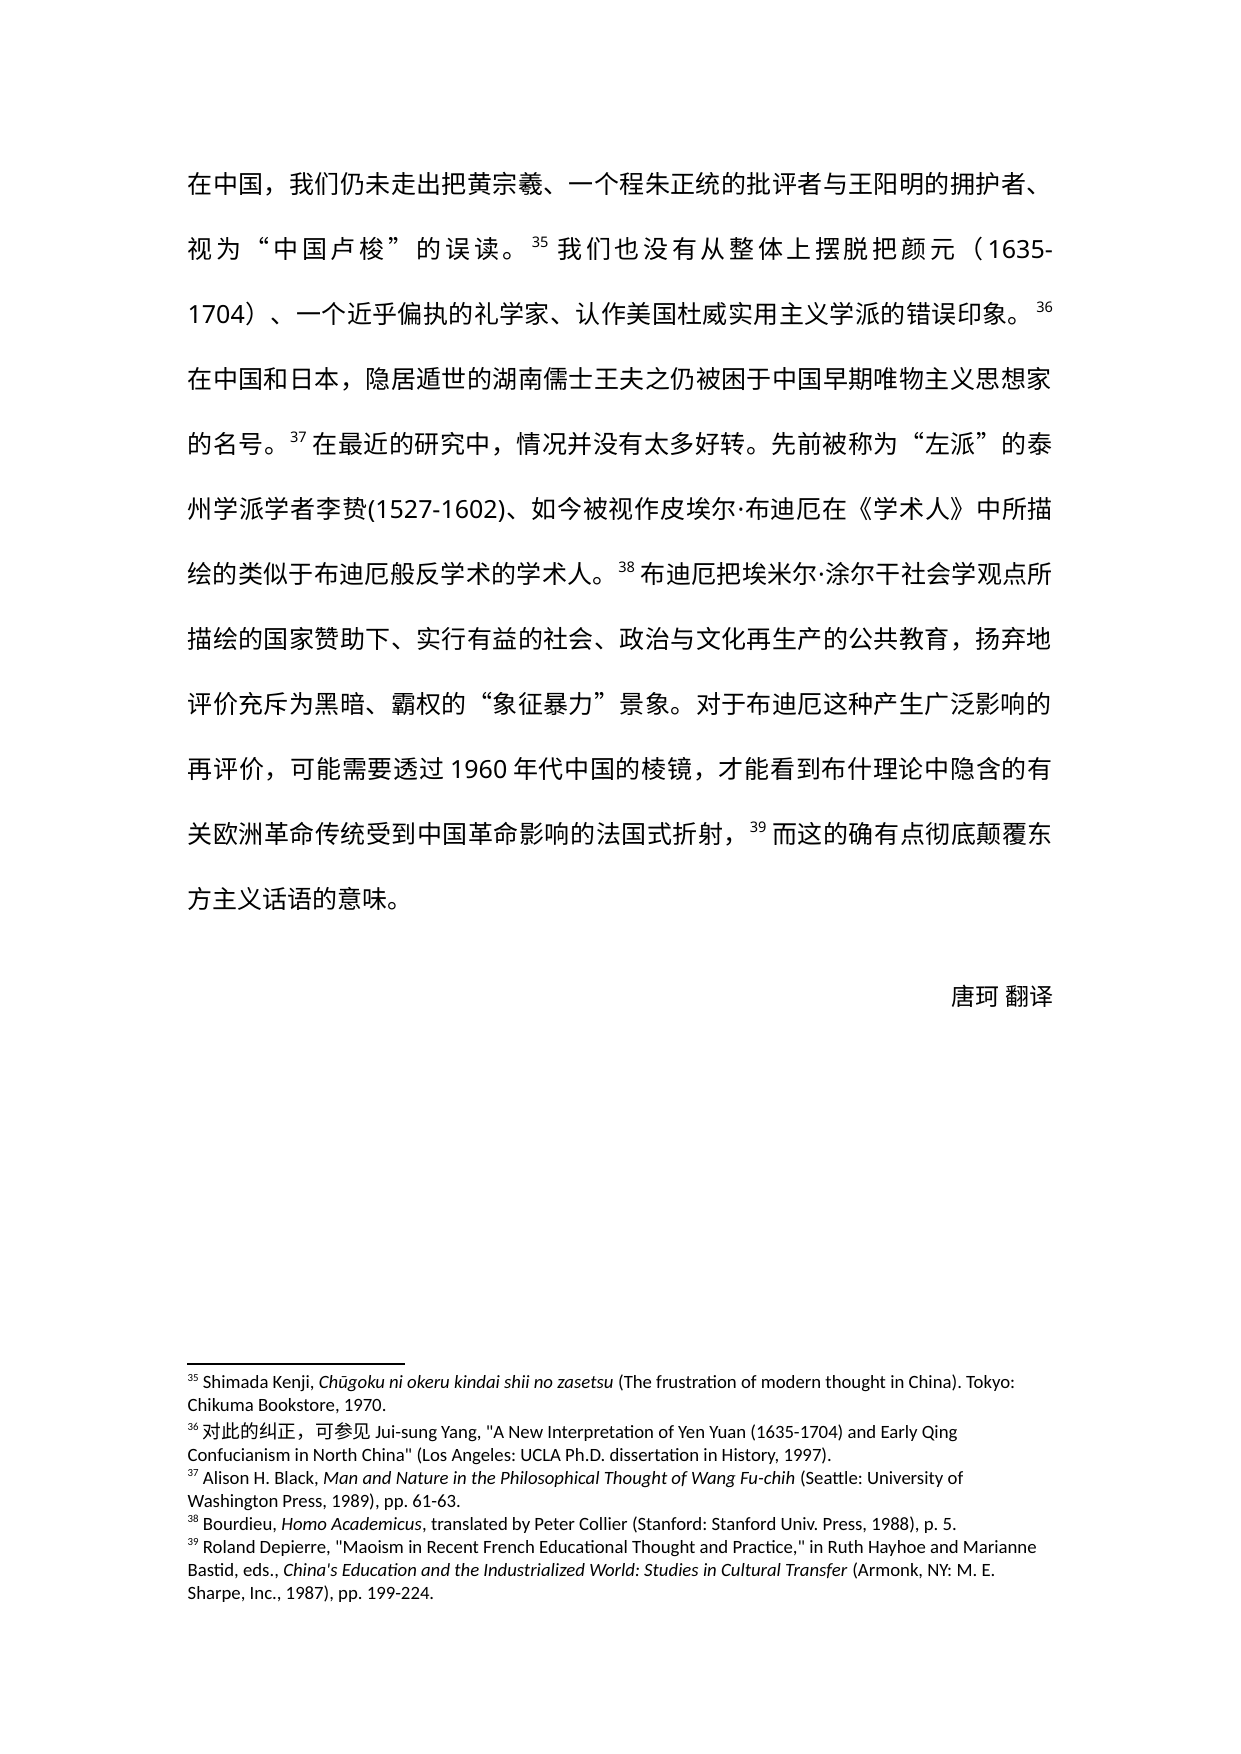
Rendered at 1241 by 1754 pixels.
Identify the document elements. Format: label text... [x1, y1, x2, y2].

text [187, 150, 1053, 930]
text 唐珂 翻译 [187, 962, 1053, 1027]
